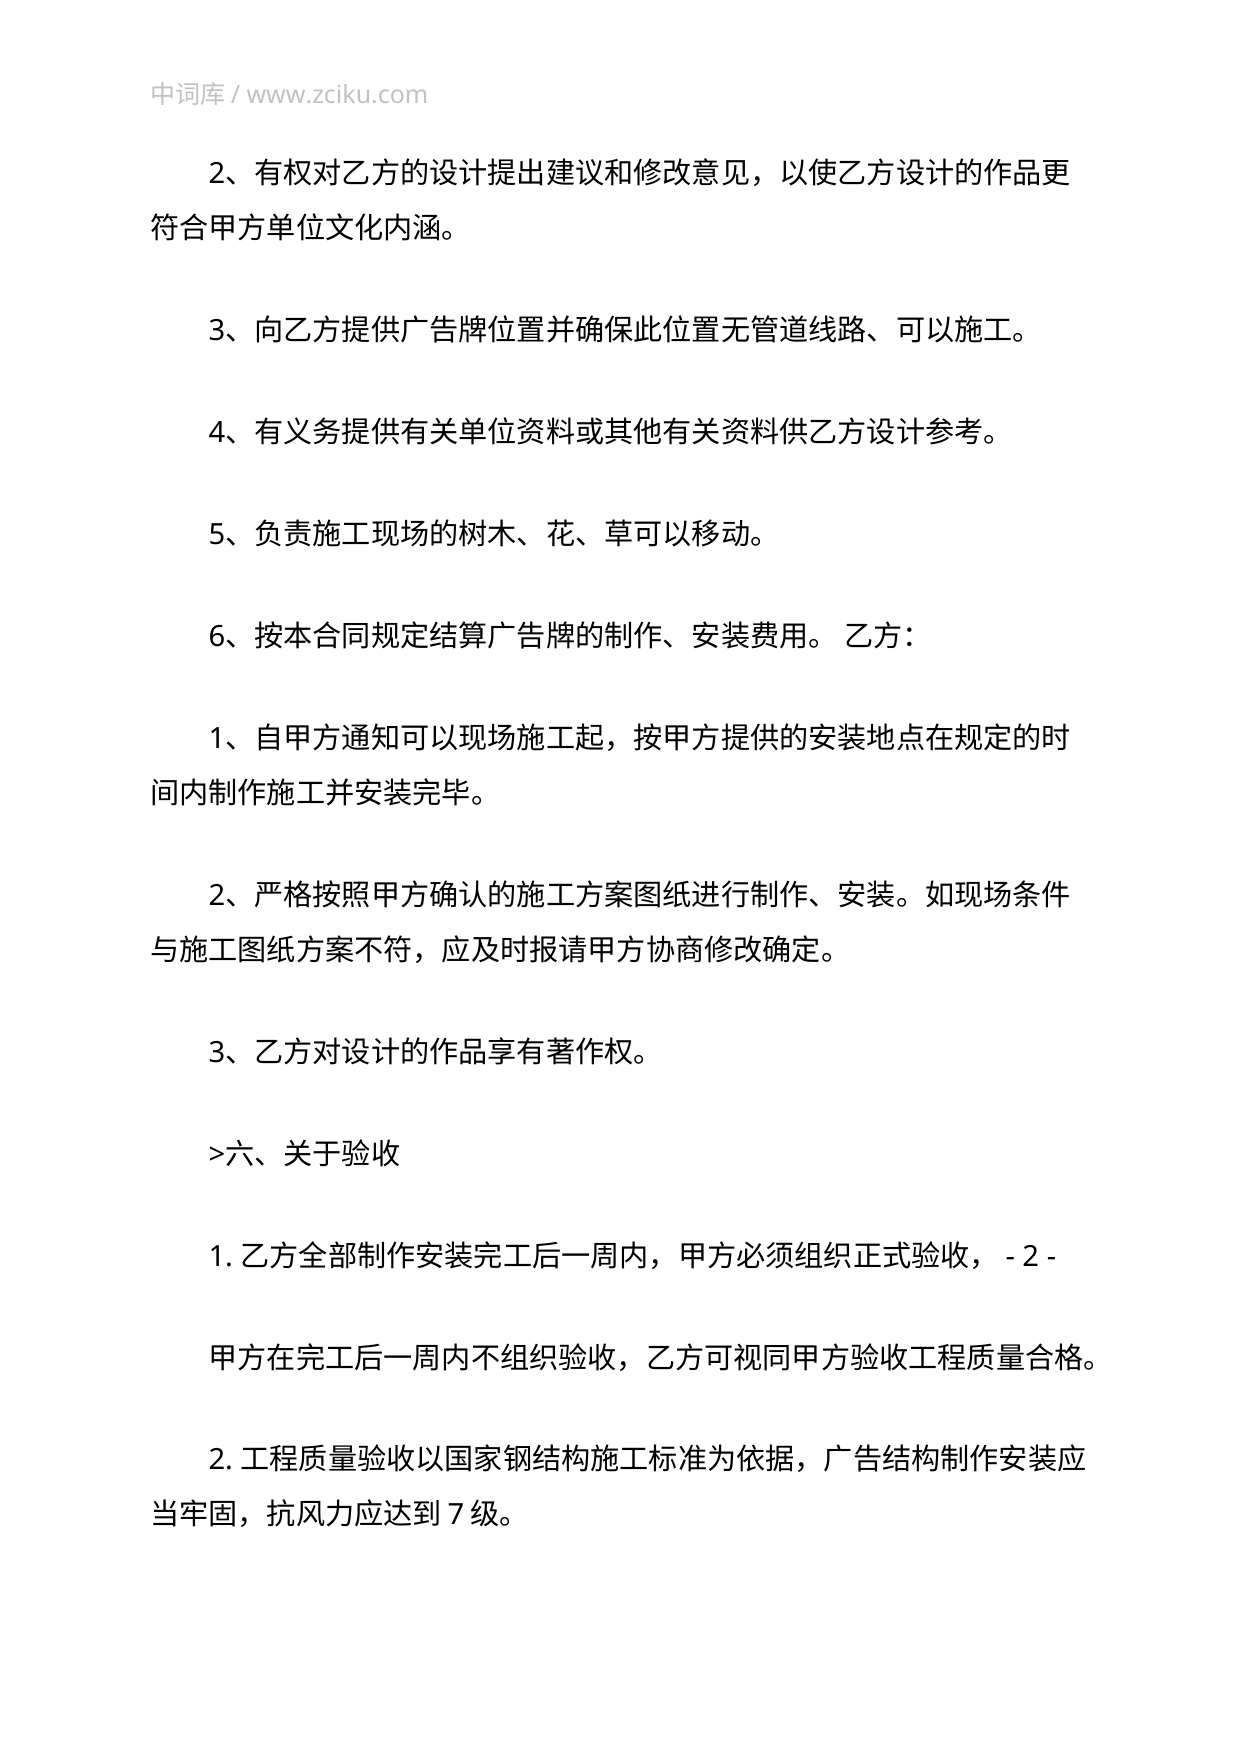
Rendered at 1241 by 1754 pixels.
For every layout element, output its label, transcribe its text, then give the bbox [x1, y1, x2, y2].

text 4、有义务提供有关单位资料或其他有关资料供乙方设计参考。 [150, 409, 1090, 451]
text 1. 乙方全部制作安装完工后一周内，甲方必须组织正式验收， - 2 - [150, 1232, 1090, 1274]
text 6、按本合同规定结算广告牌的制作、安装费用。 乙方： [150, 613, 1090, 655]
text 甲方在完工后一周内不组织验收，乙方可视同甲方验收工程质量合格。 [150, 1334, 1090, 1376]
text 2. 工程质量验收以国家钢结构施工标准为依据，广告结构制作安装应当牢固，抗风力应达到7级。 [150, 1436, 1090, 1533]
text 2、严格按照甲方确认的施工方案图纸进行制作、安装。如现场条件与施工图纸方案不符，应及时报请甲方协商修改确定。 [150, 871, 1090, 969]
text 5、负责施工现场的树木、花、草可以移动。 [150, 511, 1090, 553]
text 3、乙方对设计的作品享有著作权。 [150, 1028, 1090, 1071]
text >六、关于验收 [150, 1130, 1090, 1173]
text 3、向乙方提供广告牌位置并确保此位置无管道线路、可以施工。 [150, 307, 1090, 349]
text 1、自甲方通知可以现场施工起，按甲方提供的安装地点在规定的时间内制作施工并安装完毕。 [150, 715, 1090, 812]
text 2、有权对乙方的设计提出建议和修改意见，以使乙方设计的作品更符合甲方单位文化内涵。 [150, 150, 1090, 247]
